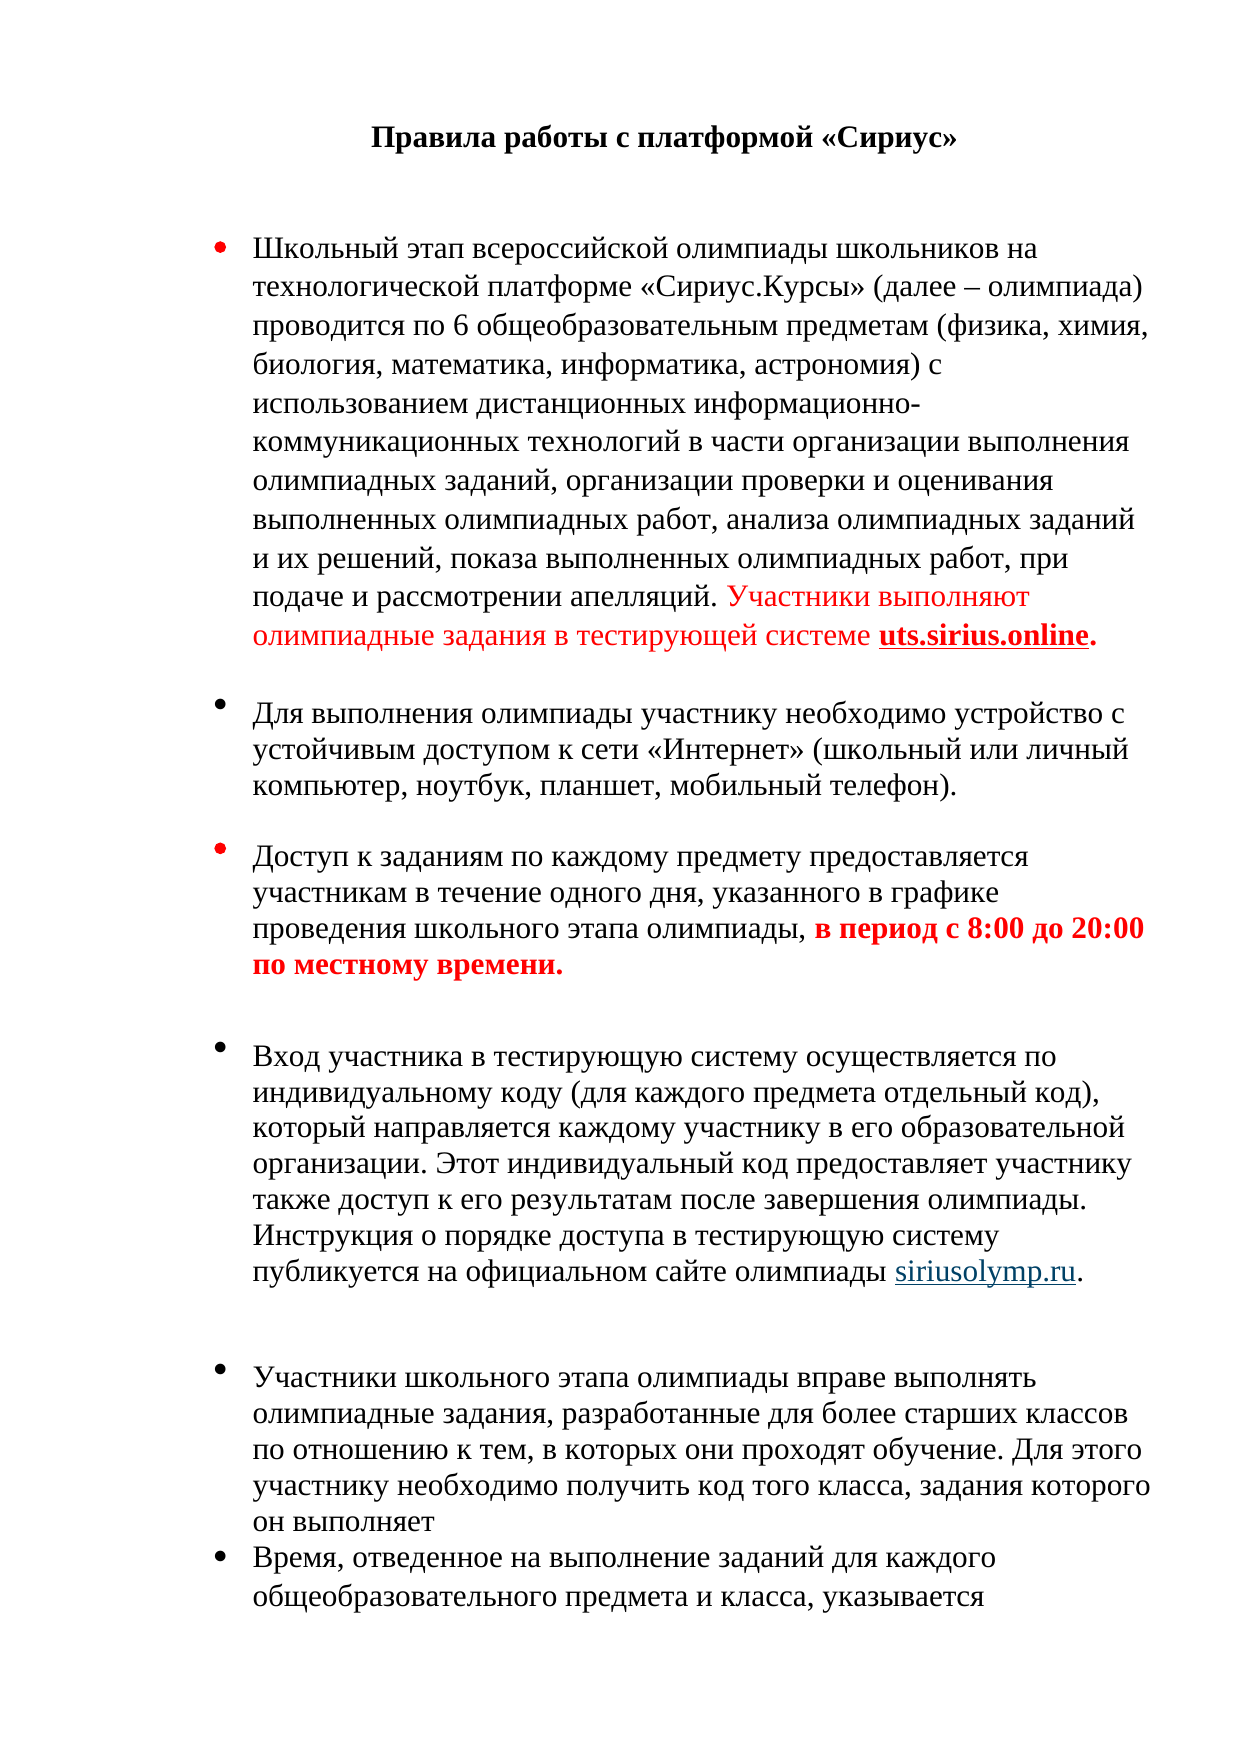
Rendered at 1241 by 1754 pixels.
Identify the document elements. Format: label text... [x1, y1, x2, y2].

list Школьный этап всероссийской олимпиады школьников на технологической платформе «Сириус.Курсы» (далее – олимпиада) проводится по 6 общеобразовательным предметам (физика, химия, биология, математика, информатика, астрономия) с использованием дистанционных информационно-коммуникационных технологий в части организации выполнения олимпиадных заданий, организации проверки и оценивания выполненных олимпиадных работ, анализа олимпиадных заданий и их решений, показа выполненных олимпиадных работ, при подаче и рассмотрении апелляций. Участники выполняют олимпиадные задания в тестирующей системе uts.sirius.online. [215, 229, 1152, 652]
list Доступ к заданиям по каждому предмету предоставляется участникам в течение одного дня, указанного в графике проведения школьного этапа олимпиады, в период с 8:00 до 20:00 по местному времени. [215, 838, 1152, 981]
list Для выполнения олимпиады участнику необходимо устройство с устойчивым доступом к сети «Интернет» (школьный или личный компьютер, ноутбук, планшет, мобильный телефон). [215, 694, 1152, 802]
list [215, 1538, 1152, 1613]
list Вход участника в тестирующую систему осуществляется по индивидуальному коду (для каждого предмета отдельный код), который направляется каждому участнику в его образовательной организации. Этот индивидуальный код предоставляет участнику также доступ к его результатам после завершения олимпиады. Инструкция о порядке доступа в тестирующую систему публикуется на официальном сайте олимпиады siriusolymp.ru. [215, 1037, 1152, 1288]
list Участники школьного этапа олимпиады вправе выполнять олимпиадные задания, разработанные для более старших классов по отношению к тем, в которых они проходят обучение. Для этого участнику необходимо получить код того класса, задания которого он выполняет [215, 1359, 1152, 1538]
text Правила работы с платформой «Сириус» [177, 118, 1152, 154]
